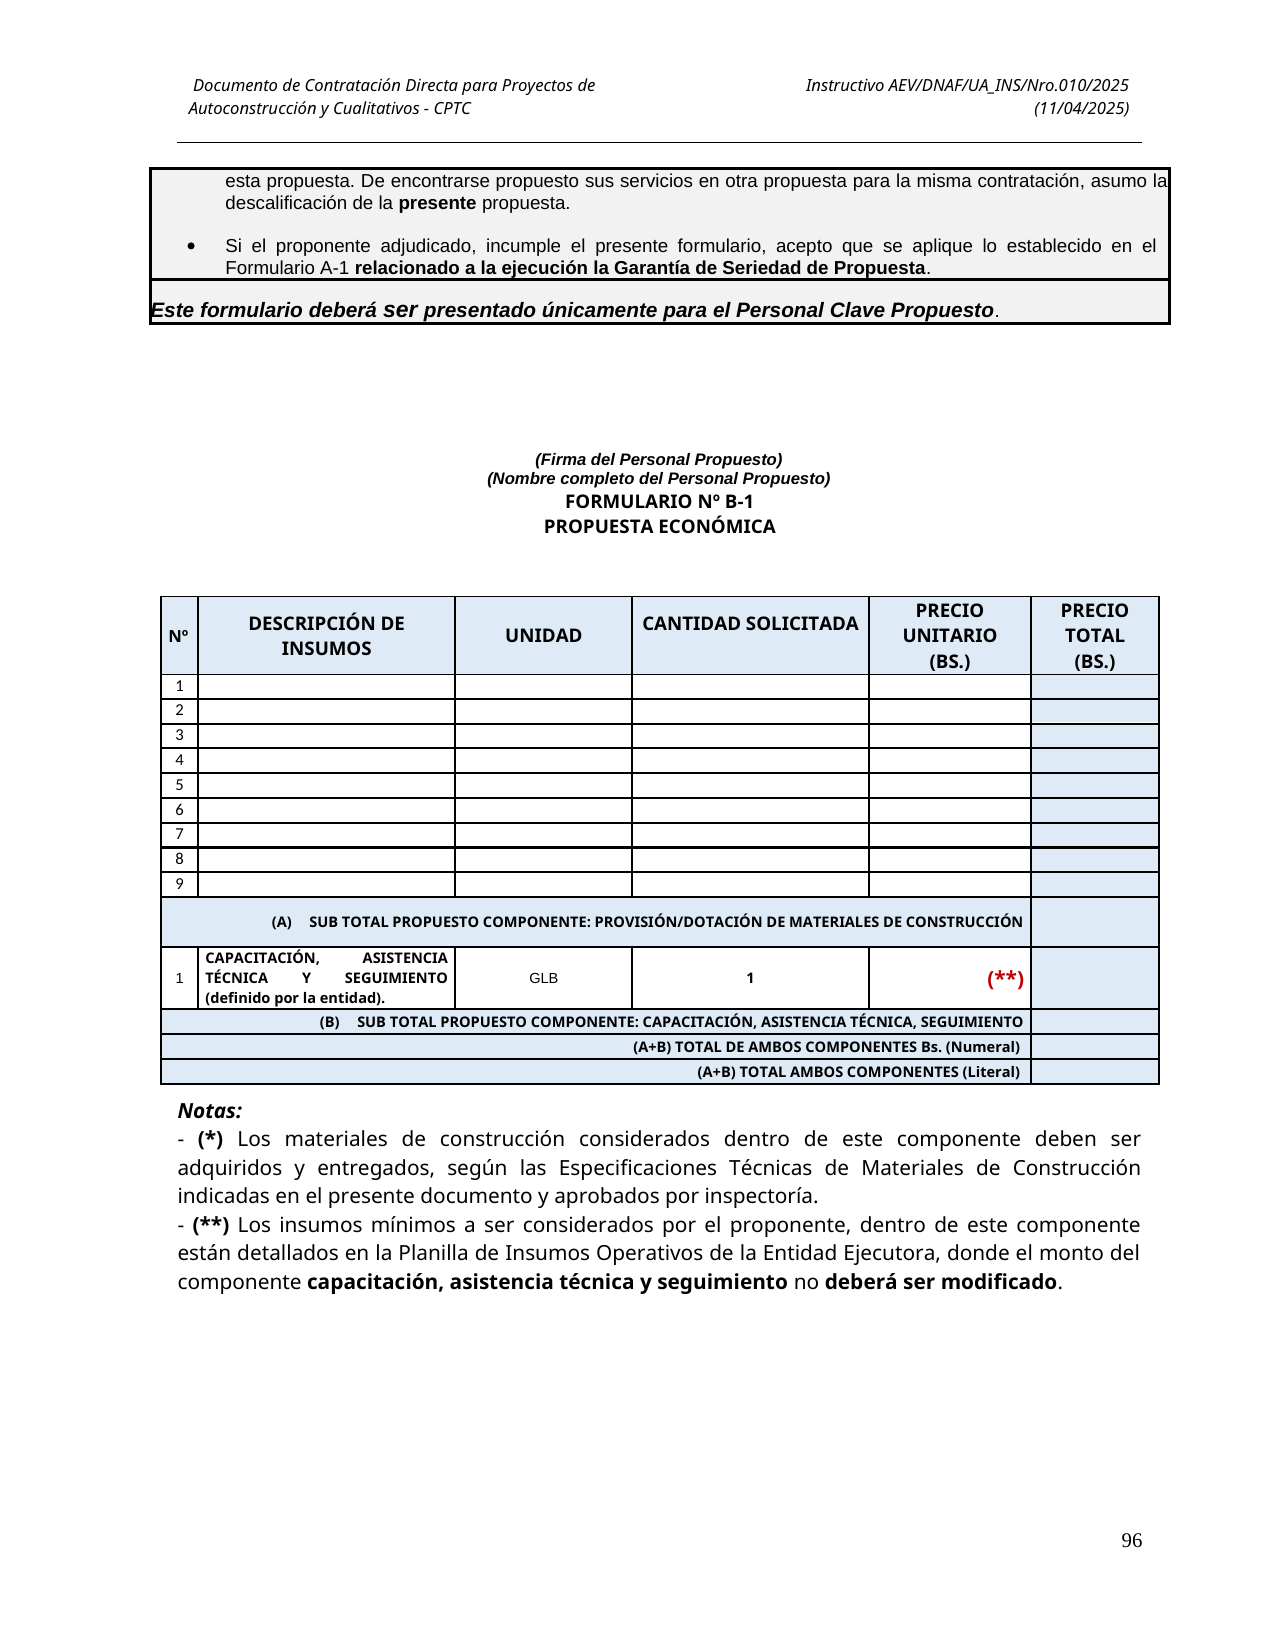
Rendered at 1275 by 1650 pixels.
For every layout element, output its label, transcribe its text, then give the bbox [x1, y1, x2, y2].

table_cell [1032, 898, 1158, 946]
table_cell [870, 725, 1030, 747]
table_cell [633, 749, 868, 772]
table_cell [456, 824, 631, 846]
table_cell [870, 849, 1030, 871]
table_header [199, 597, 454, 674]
text - (*) Los materiales de construcción considerados dentro de este componente deben ser adquiridos y entregados, según las Especificaciones Técnicas de Materiales de Construcción indicadas en el presente documento y aprobados por inspectoría. [177, 1124, 1142, 1210]
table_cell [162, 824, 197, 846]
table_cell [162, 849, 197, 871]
text Notas: [177, 1096, 1142, 1124]
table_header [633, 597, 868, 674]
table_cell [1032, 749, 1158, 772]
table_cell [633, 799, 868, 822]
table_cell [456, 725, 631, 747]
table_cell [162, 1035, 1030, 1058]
text PROPUESTA ECONÓMICA [177, 514, 1142, 539]
text - (**) Los insumos mínimos a ser considerados por el proponente, dentro de este componente están detallados en la Planilla de Insumos Operativos de la Entidad Ejecutora, donde el monto del componente capacitación, asistencia técnica y seguimiento no deberá ser modificado. [177, 1210, 1142, 1295]
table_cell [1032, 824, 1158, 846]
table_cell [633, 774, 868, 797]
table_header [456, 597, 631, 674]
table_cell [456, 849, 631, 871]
text FORMULARIO Nº B-1 [177, 488, 1142, 514]
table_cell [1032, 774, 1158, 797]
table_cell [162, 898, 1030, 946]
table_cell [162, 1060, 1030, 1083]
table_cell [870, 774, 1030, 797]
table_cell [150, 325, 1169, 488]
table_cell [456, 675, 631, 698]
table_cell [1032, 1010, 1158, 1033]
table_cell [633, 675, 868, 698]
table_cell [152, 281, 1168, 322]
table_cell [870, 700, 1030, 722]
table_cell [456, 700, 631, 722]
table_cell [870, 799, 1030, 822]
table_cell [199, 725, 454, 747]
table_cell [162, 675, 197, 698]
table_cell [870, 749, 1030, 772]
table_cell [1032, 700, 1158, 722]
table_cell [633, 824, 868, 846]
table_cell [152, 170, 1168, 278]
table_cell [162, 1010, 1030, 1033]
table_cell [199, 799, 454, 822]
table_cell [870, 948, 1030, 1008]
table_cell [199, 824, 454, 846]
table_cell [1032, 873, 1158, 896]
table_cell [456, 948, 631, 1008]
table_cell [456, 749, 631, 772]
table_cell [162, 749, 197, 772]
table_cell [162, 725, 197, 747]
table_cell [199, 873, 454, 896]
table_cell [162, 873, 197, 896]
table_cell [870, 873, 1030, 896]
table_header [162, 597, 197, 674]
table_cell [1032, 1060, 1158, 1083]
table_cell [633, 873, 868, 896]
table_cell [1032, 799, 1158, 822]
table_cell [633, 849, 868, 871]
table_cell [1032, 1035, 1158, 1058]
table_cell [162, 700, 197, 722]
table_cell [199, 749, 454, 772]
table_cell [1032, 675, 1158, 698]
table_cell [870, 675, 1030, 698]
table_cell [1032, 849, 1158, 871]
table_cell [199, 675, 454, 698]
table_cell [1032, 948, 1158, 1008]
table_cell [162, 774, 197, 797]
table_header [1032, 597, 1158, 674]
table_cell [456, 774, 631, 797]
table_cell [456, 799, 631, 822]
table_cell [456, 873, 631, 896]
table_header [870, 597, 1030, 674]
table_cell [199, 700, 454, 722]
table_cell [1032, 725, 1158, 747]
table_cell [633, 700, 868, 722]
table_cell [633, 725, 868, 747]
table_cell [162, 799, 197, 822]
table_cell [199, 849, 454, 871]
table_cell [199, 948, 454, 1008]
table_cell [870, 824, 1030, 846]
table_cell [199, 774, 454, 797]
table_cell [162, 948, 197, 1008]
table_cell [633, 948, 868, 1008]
